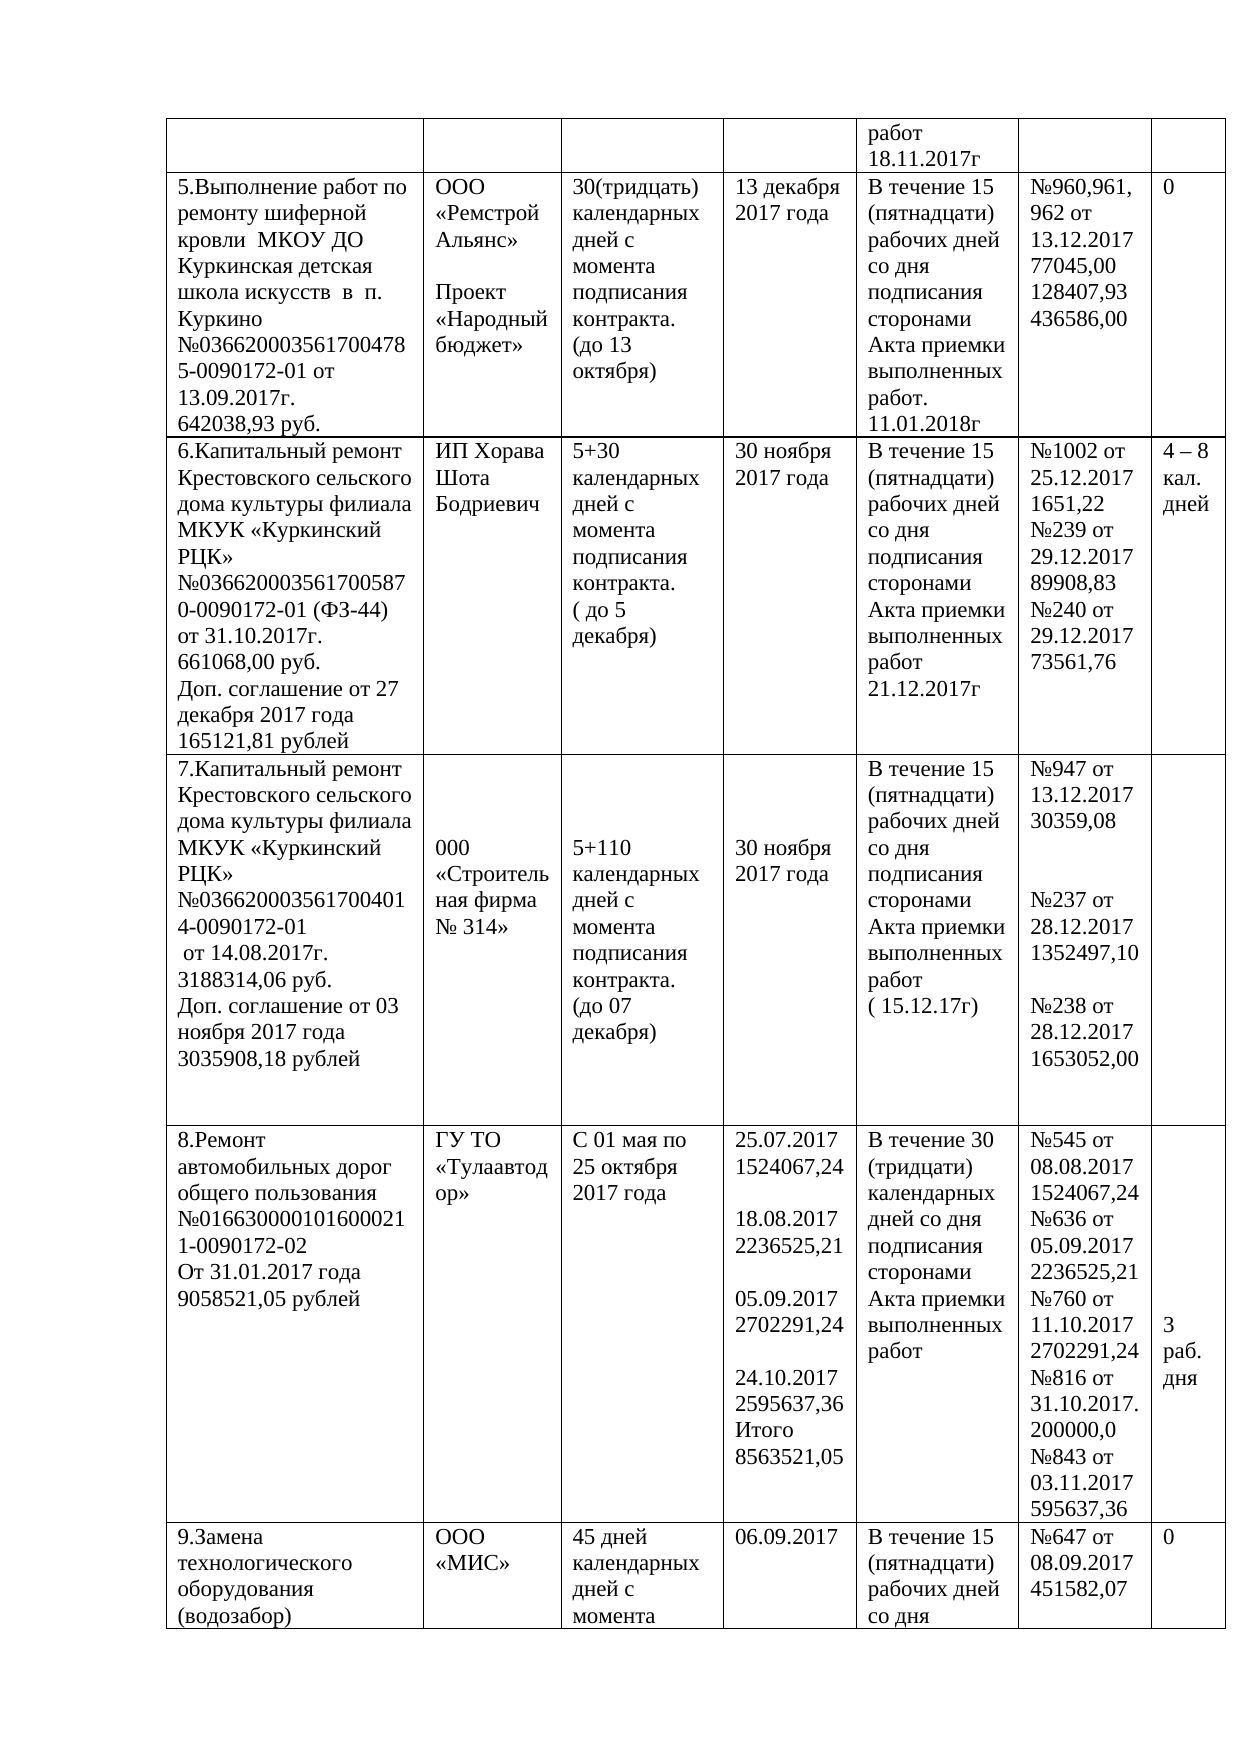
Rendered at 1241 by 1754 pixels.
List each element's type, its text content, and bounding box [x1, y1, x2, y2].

table_cell №1002 от 25.12.2017 1651,22 №239 от 29.12.2017 89908,83 №240 от 29.12.2017 73561,76 [1019, 438, 1151, 754]
table_cell ООО «РемстройАльянс» Проект «Народный бюджет» [424, 173, 561, 436]
table_cell 13 декабря 2017 года [724, 173, 856, 436]
table_cell №545 от 08.08.2017 1524067,24 №636 от 05.09.2017 2236525,21 №760 от 11.10.2017 2702291,24 №816 от 31.10.2017. 200000,0 №843 от 03.11.2017 595637,36 [1019, 1126, 1151, 1522]
table_cell С 01 мая по 25 октября 2017 года [562, 1126, 723, 1522]
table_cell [167, 119, 423, 172]
table_cell 25.07.2017 1524067,24 18.08.2017 2236525,21 05.09.2017 2702291,24 24.10.2017 2595637,36 Итого 8563521,05 [724, 1126, 856, 1522]
table_cell В течение 15 (пятнадцати) рабочих дней со дня подписания сторонами Акта приемки выполненных работ 21.12.2017г [857, 438, 1018, 754]
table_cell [167, 1523, 423, 1628]
table_cell №960,961, 962 от 13.12.2017 77045,00 128407,93 436586,00 [1019, 173, 1151, 436]
table_cell [1152, 755, 1225, 1125]
table_cell 0 [1152, 1523, 1225, 1628]
table_cell 5.Выполнение работ по ремонту шиферной кровли МКОУ ДО Куркинская детская школа искусств в п. Куркино №0366200035617004785-0090172-01 от 13.09.2017г. 642038,93 руб. [167, 173, 423, 436]
table_cell 7.Капитальный ремонт Крестовского сельского дома культуры филиала МКУК «Куркинский РЦК» №0366200035617004014-0090172-01 от 14.08.2017г. 3188314,06 руб. Доп. соглашение от 03 ноября 2017 года 3035908,18 рублей [167, 755, 423, 1125]
table_cell 30 ноября 2017 года [724, 438, 856, 754]
table_cell 30 ноября 2017 года [724, 755, 856, 1125]
table_cell 000 «Строительная фирма № 314» [424, 755, 561, 1125]
table_cell 0 [1152, 119, 1225, 172]
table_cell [562, 119, 723, 172]
table_cell ГУ ТО «Тулаавтодор» [424, 1126, 561, 1522]
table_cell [857, 119, 1018, 172]
table_cell В течение 15 (пятнадцати) рабочих дней со дня подписания сторонами Акта приемки выполненных работ ( 15.12.17г) [857, 755, 1018, 1125]
table_cell 6.Капитальный ремонт Крестовского сельского дома культуры филиала МКУК «Куркинский РЦК» №0366200035617005870-0090172-01 (ФЗ-44) от 31.10.2017г. 661068,00 руб. Доп. соглашение от 27 декабря 2017 года 165121,81 рублей [167, 438, 423, 754]
table_cell 8.Ремонт автомобильных дорог общего пользования №0166300001016000211-0090172-02 От 31.01.2017 года 9058521,05 рублей [167, 1126, 423, 1522]
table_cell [562, 1523, 723, 1628]
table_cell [1019, 1523, 1151, 1628]
table_cell 5+30 календарных дней с момента подписания контракта. ( до 5 декабря) [562, 438, 723, 754]
table_cell В течение 30 (тридцати) календарных дней со дня подписания сторонами Акта приемки выполненных работ [857, 1126, 1018, 1522]
table_cell В течение 15 (пятнадцати) рабочих дней со дня подписания сторонами Акта приемки выполненных работ. 11.01.2018г [857, 173, 1018, 436]
table_cell 3 раб. дня [1152, 1126, 1225, 1522]
table_cell 06.09.2017 [724, 1523, 856, 1628]
table_cell 5+110 календарных дней с момента подписания контракта. (до 07 декабря) [562, 755, 723, 1125]
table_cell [1019, 119, 1151, 172]
table_cell №947 от 13.12.2017 30359,08 №237 от 28.12.2017 1352497,10 №238 от 28.12.2017 1653052,00 [1019, 755, 1151, 1125]
table_cell ИП Хорава Шота Бодриевич [424, 438, 561, 754]
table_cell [724, 119, 856, 172]
table_cell 4 – 8 кал. дней [1152, 438, 1225, 754]
table_cell 0 [1152, 173, 1225, 436]
table_cell ООО «МИС» [424, 1523, 561, 1628]
table_cell 30(тридцать) календарных дней с момента подписания контракта. (до 13 октября) [562, 173, 723, 436]
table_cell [424, 119, 561, 172]
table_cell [857, 1523, 1018, 1628]
